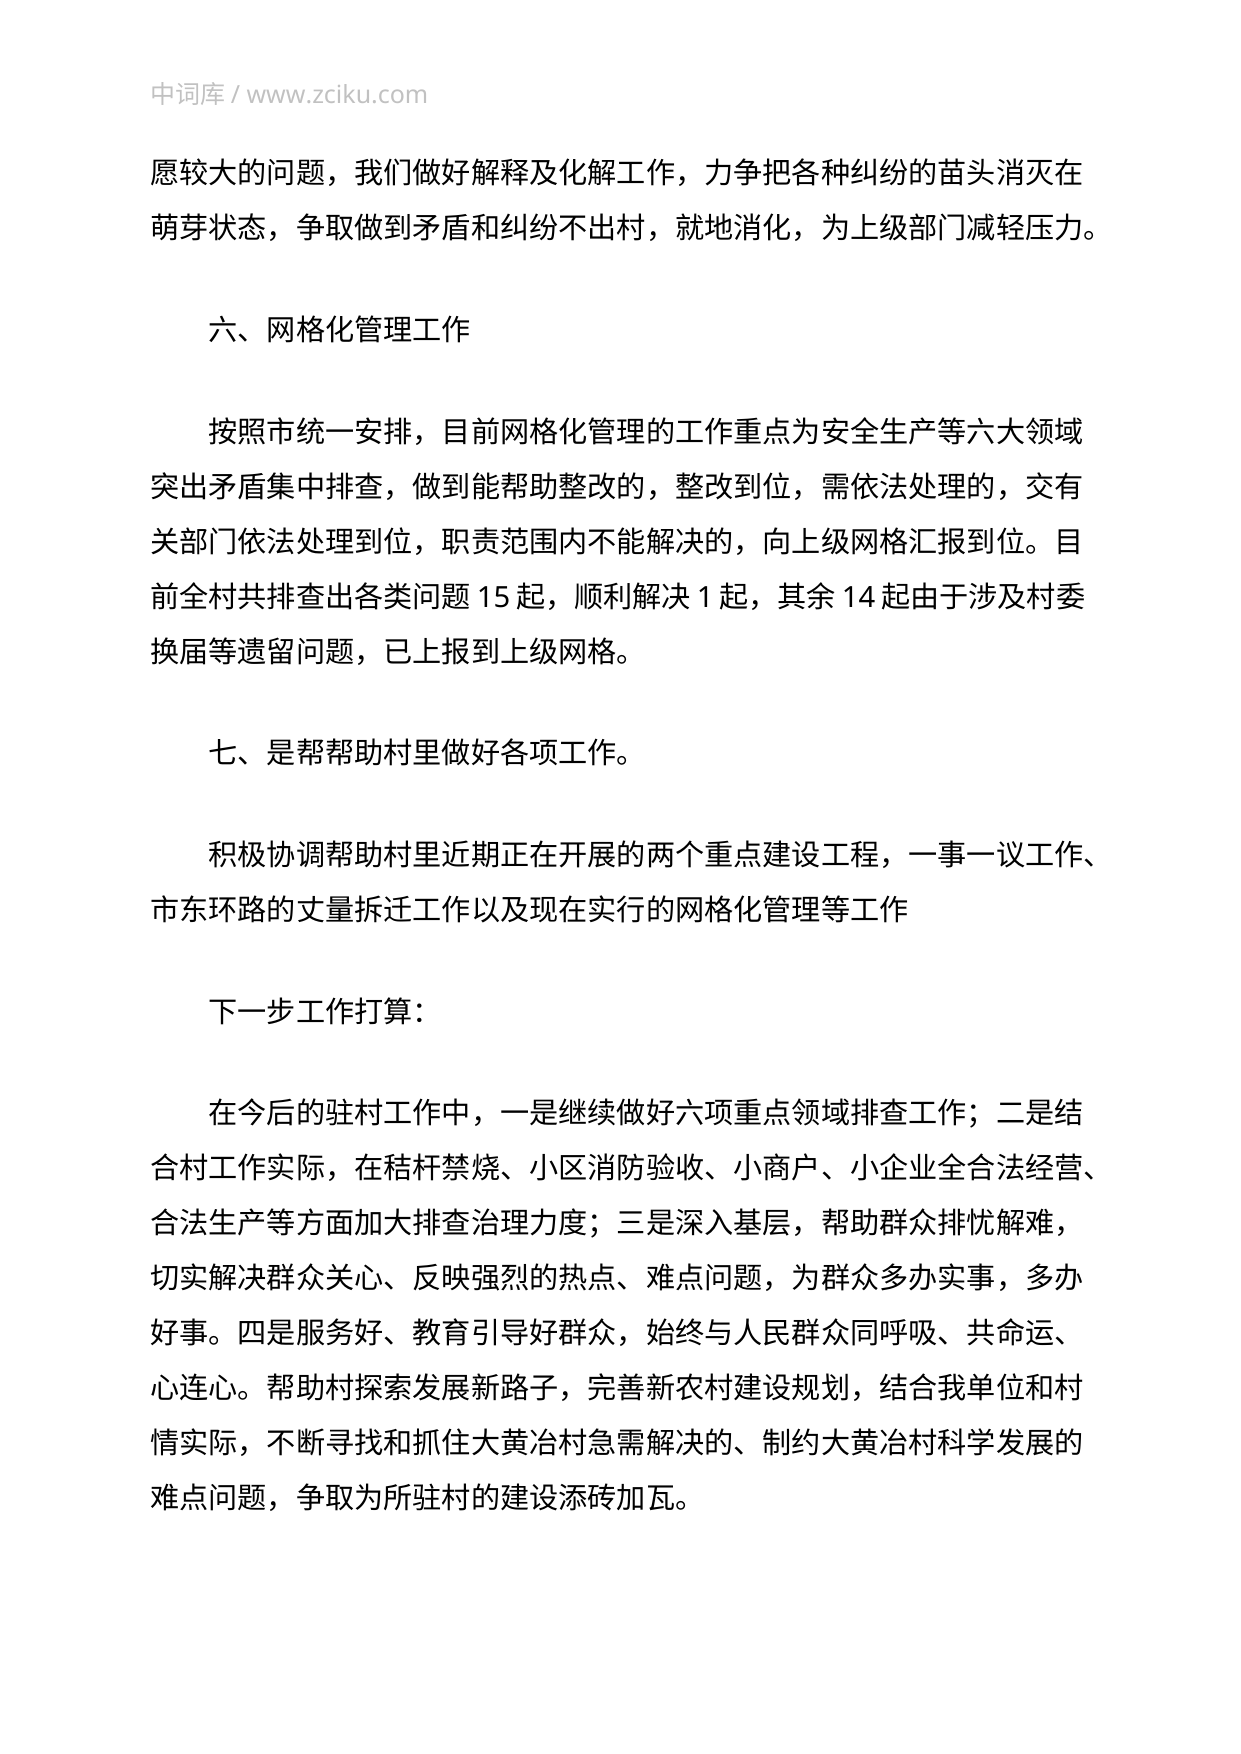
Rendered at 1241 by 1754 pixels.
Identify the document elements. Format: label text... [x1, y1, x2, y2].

text 下一步工作打算： [150, 988, 1090, 1031]
text 按照市统一安排，目前网格化管理的工作重点为安全生产等六大领域突出矛盾集中排查，做到能帮助整改的，整改到位，需依法处理的，交有关部门依法处理到位，职责范围内不能解决的，向上级网格汇报到位。目前全村共排查出各类问题15起，顺利解决1起，其余14起由于涉及村委换届等遗留问题，已上报到上级网格。 [150, 408, 1090, 670]
text 在今后的驻村工作中，一是继续做好六项重点领域排查工作；二是结合村工作实际，在秸杆禁烧、小区消防验收、小商户、小企业全合法经营、合法生产等方面加大排查治理力度；三是深入基层，帮助群众排忧解难，切实解决群众关心、反映强烈的热点、难点问题，为群众多办实事，多办好事。四是服务好、教育引导好群众，始终与人民群众同呼吸、共命运、心连心。帮助村探索发展新路子，完善新农村建设规划，结合我单位和村情实际，不断寻找和抓住大黄冶村急需解决的、制约大黄冶村科学发展的难点问题，争取为所驻村的建设添砖加瓦。 [150, 1090, 1090, 1517]
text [150, 150, 1090, 247]
text 六、网格化管理工作 [150, 307, 1090, 349]
text 七、是帮帮助村里做好各项工作。 [150, 730, 1090, 772]
text 积极协调帮助村里近期正在开展的两个重点建设工程，一事一议工作、市东环路的丈量拆迁工作以及现在实行的网格化管理等工作 [150, 832, 1090, 929]
